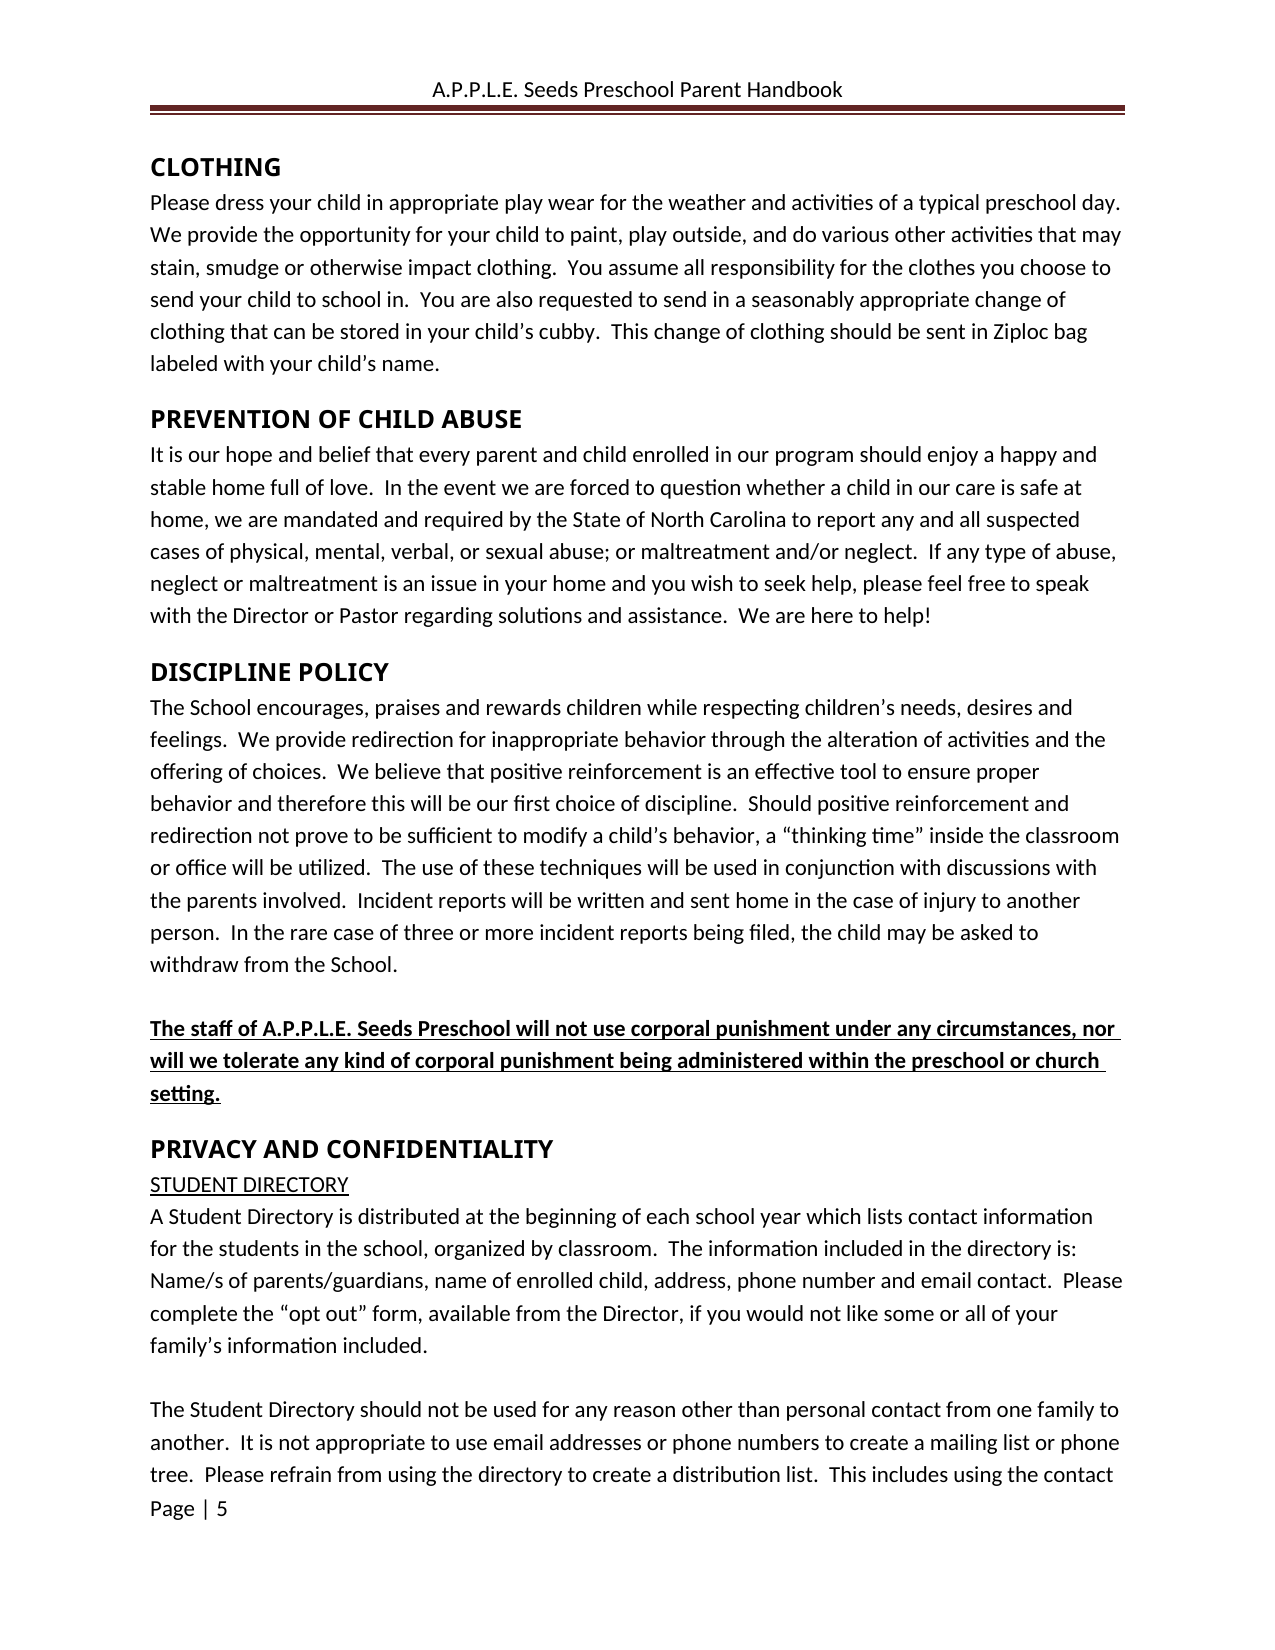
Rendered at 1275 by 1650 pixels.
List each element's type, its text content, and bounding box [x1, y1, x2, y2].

text PREVENTION OF CHILD ABUSE It is our hope and belief that every parent and child enrolled in our program should enjoy a happy and stable home full of love. In the event we are forced to question whether a child in our care is safe at home, we are mandated and required by the State of North Carolina to report any and all suspected cases of physical, mental, verbal, or sexual abuse; or maltreatment and/or neglect. If any type of abuse, neglect or maltreatment is an issue in your home and you wish to seek help, please feel free to speak with the Director or Pastor regarding solutions and assistance. We are here to help! [150, 402, 1125, 629]
text DISCIPLINE POLICY The School encourages, praises and rewards children while respecting children’s needs, desires and feelings. We provide redirection for inappropriate behavior through the alteration of activities and the offering of choices. We believe that positive reinforcement is an effective tool to ensure proper behavior and therefore this will be our first choice of discipline. Should positive reinforcement and redirection not prove to be sufficient to modify a child’s behavior, a “thinking time” inside the classroom or office will be utilized. The use of these techniques will be used in conjunction with discussions with the parents involved. Incident reports will be written and sent home in the case of injury to another person. In the rare case of three or more incident reports being filed, the child may be asked to withdraw from the School. The staff of A.P.P.L.E. Seeds Preschool will not use corporal punishment under any circumstances, nor will we tolerate any kind of corporal punishment being administered within the preschool or church setting. [150, 654, 1125, 1107]
text CLOTHING Please dress your child in appropriate play wear for the weather and activities of a typical preschool day. We provide the opportunity for your child to paint, play outside, and do various other activities that may stain, smudge or otherwise impact clothing. You assume all responsibility for the clothes you choose to send your child to school in. You are also requested to send in a seasonably appropriate change of clothing that can be stored in your child’s cubby. This change of clothing should be sent in Ziploc bag labeled with your child’s name. [150, 150, 1125, 377]
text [150, 1132, 1125, 1488]
